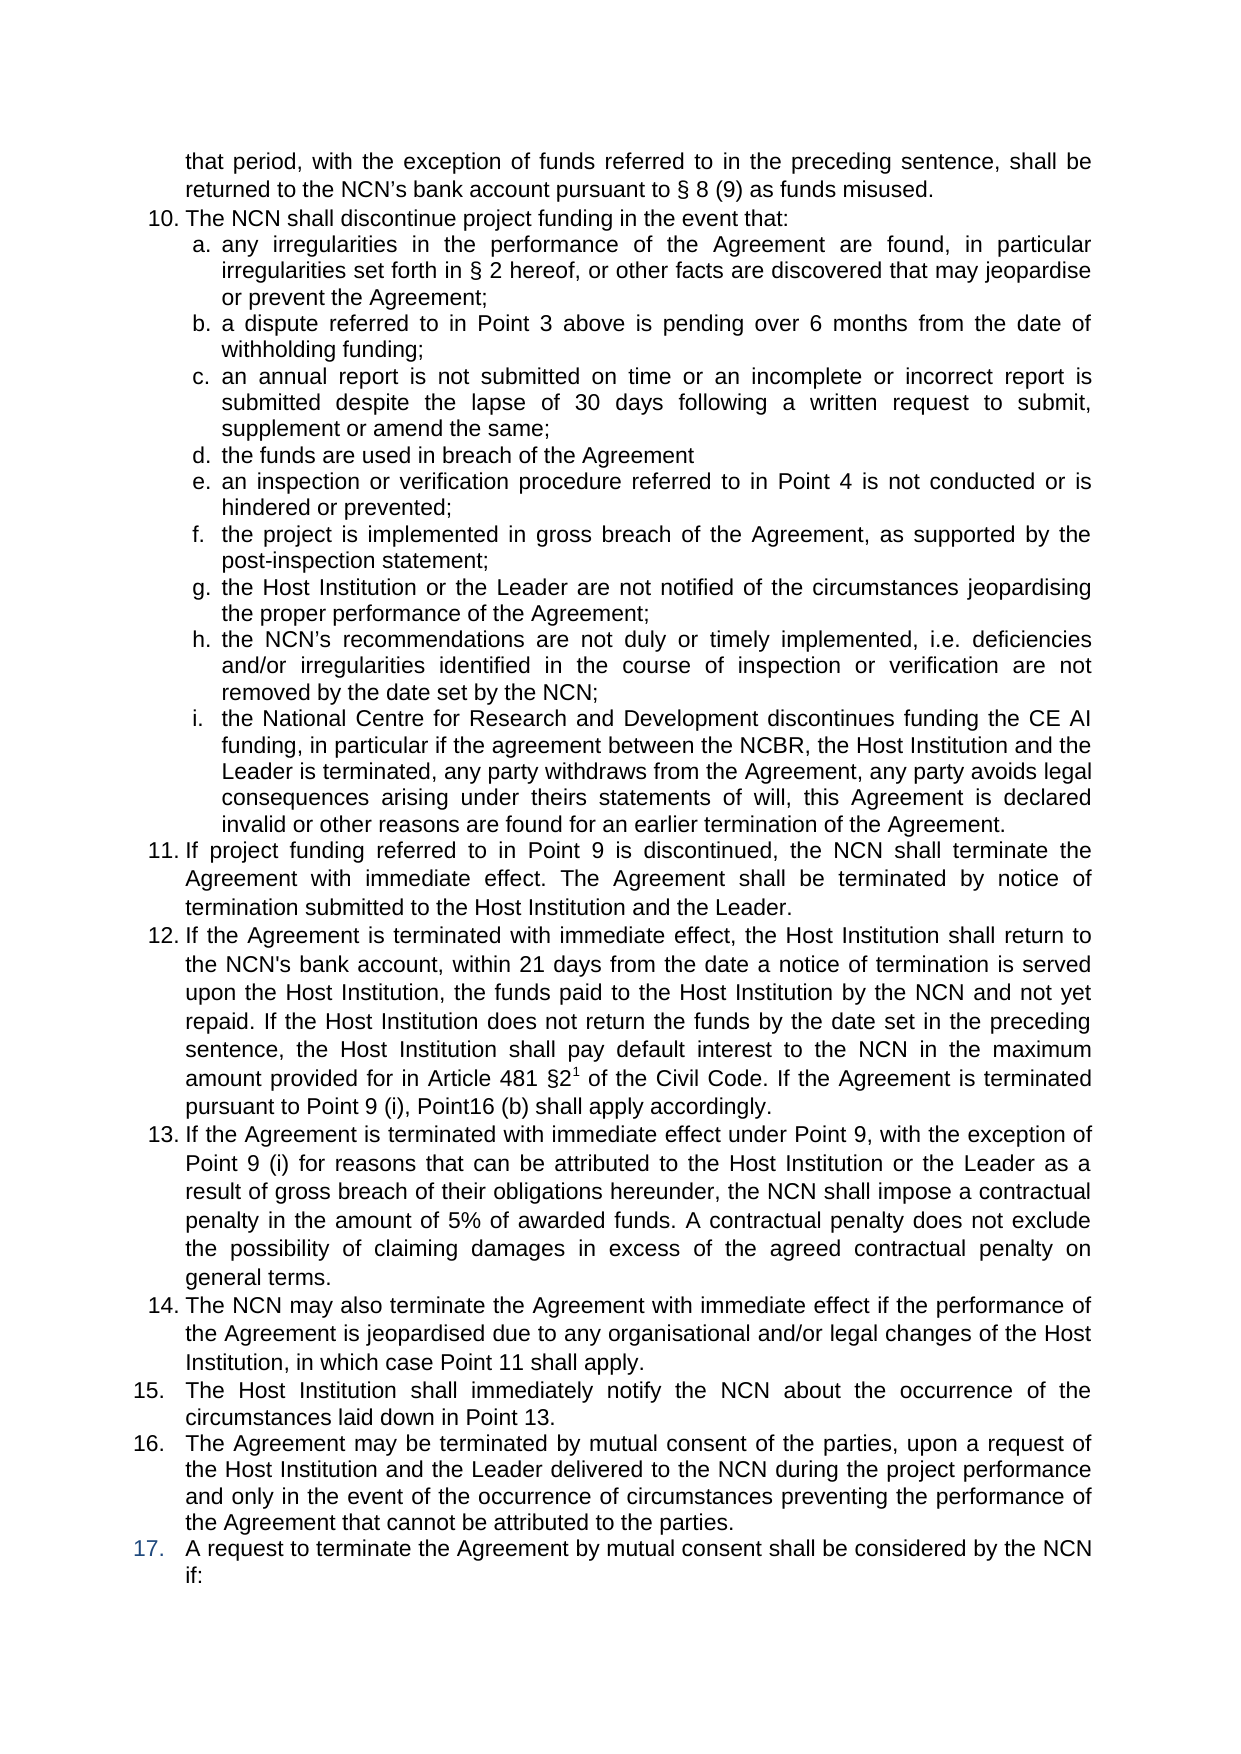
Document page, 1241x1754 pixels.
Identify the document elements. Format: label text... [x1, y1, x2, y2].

list If project funding referred to in Point 9 is discontinued, the NCN shall terminate the Agreement with immediate effect. The Agreement shall be terminated by notice of termination submitted to the Host Institution and the Leader. [148, 837, 1093, 920]
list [148, 148, 1093, 202]
list the funds are used in breach of the Agreement [192, 442, 1093, 468]
list If the Agreement is terminated with immediate effect, the Host Institution shall return to the NCN's bank account, within 21 days from the date a notice of termination is served upon the Host Institution, the funds paid to the Host Institution by the NCN and not yet repaid. If the Host Institution does not return the funds by the date set in the preceding sentence, the Host Institution shall pay default interest to the NCN in the maximum amount provided for in Article 481 §21 of the Civil Code. If the Agreement is terminated pursuant to Point 9 (i), Point16 (b) shall apply accordingly. [148, 922, 1093, 1119]
list the National Centre for Research and Development discontinues funding the CE AI funding, in particular if the agreement between the NCBR, the Host Institution and the Leader is terminated, any party withdraws from the Agreement, any party avoids legal consequences arising under theirs statements of will, this Agreement is declared invalid or other reasons are found for an earlier termination of the Agreement. [192, 705, 1093, 837]
list the project is implemented in gross breach of the Agreement, as supported by the post-inspection statement; [192, 521, 1093, 573]
list the Host Institution or the Leader are not notified of the circumstances jeopardising the proper performance of the Agreement; [192, 573, 1093, 626]
list The NCN shall discontinue project funding in the event that: [148, 204, 1093, 231]
list any irregularities in the performance of the Agreement are found, in particular irregularities set forth in § 2 hereof, or other facts are discovered that may jeopardise or prevent the Agreement; [192, 231, 1093, 310]
list The NCN may also terminate the Agreement with immediate effect if the performance of the Agreement is jeopardised due to any organisational and/or legal changes of the Host Institution, in which case Point 11 shall apply. [148, 1292, 1093, 1375]
list a dispute referred to in Point 3 above is pending over 6 months from the date of withholding funding; [192, 310, 1093, 363]
list the NCN’s recommendations are not duly or timely implemented, i.e. deficiencies and/or irregularities identified in the course of inspection or verification are not removed by the date set by the NCN; [192, 626, 1093, 705]
list A request to terminate the Agreement by mutual consent shall be considered by the NCN if: [133, 1535, 1093, 1588]
list The Host Institution shall immediately notify the NCN about the occurrence of the circumstances laid down in Point 13. [133, 1377, 1093, 1430]
list The Agreement may be terminated by mutual consent of the parties, upon a request of the Host Institution and the Leader delivered to the NCN during the project performance and only in the event of the occurrence of circumstances preventing the performance of the Agreement that cannot be attributed to the parties. [133, 1430, 1093, 1535]
list an annual report is not submitted on time or an incomplete or incorrect report is submitted despite the lapse of 30 days following a written request to submit, supplement or amend the same; [192, 363, 1093, 442]
list If the Agreement is terminated with immediate effect under Point 9, with the exception of Point 9 (i) for reasons that can be attributed to the Host Institution or the Leader as a result of gross breach of their obligations hereunder, the NCN shall impose a contractual penalty in the amount of 5% of awarded funds. A contractual penalty does not exclude the possibility of claiming damages in excess of the agreed contractual penalty on general terms. [148, 1121, 1093, 1290]
list an inspection or verification procedure referred to in Point 4 is not conducted or is hindered or prevented; [192, 468, 1093, 521]
